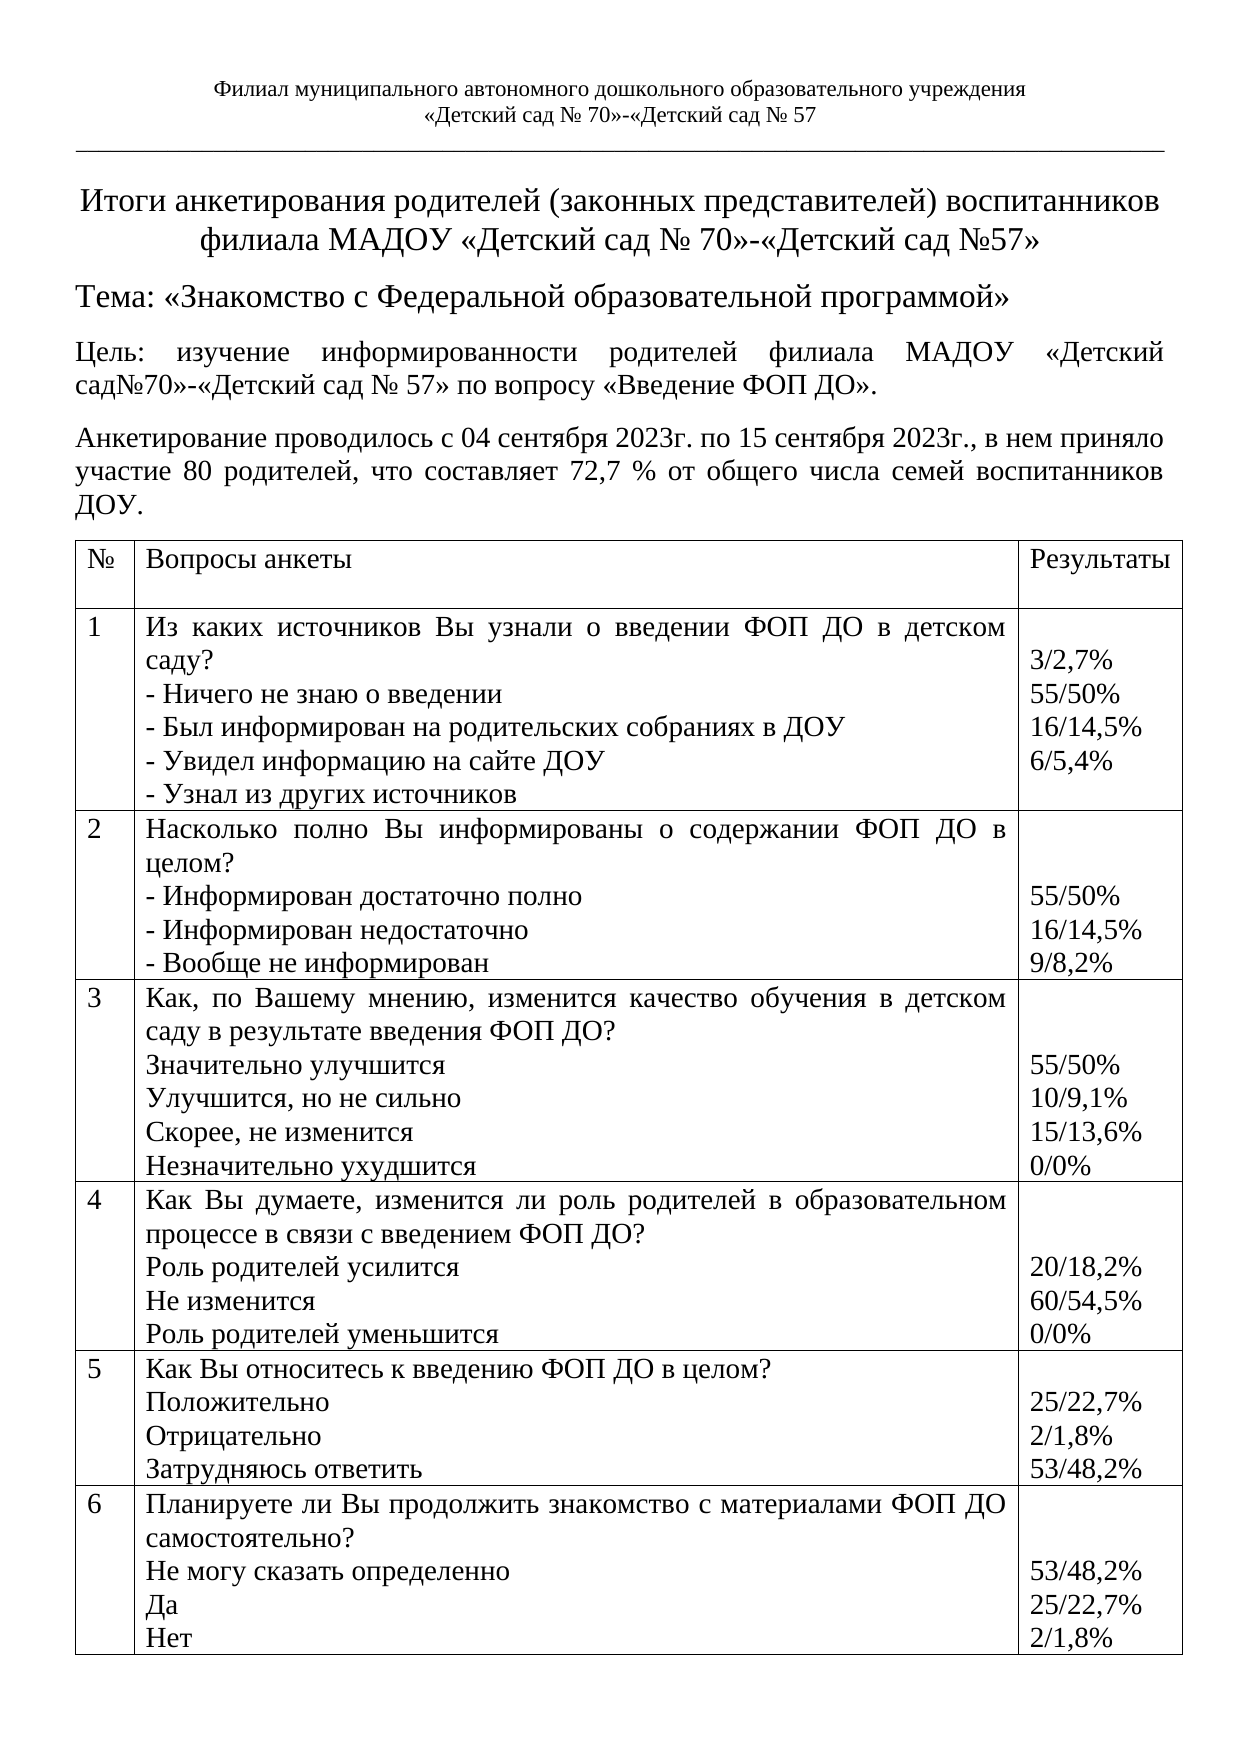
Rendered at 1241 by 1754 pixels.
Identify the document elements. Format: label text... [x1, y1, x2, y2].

table_cell Как, по Вашему мнению, изменится качество обучения в детском саду в результате введения ФОП ДО? Значительно улучшится Улучшится, но не сильно Скорее, не изменится Незначительно ухудшится [135, 980, 1018, 1181]
table_cell 2 [76, 811, 134, 979]
table_cell 55/50% 16/14,5% 9/8,2% [1019, 811, 1182, 979]
table_header № [76, 541, 134, 608]
text Цель: изучение информированности родителей филиала МАДОУ «Детский сад№70»-«Детский сад № 57» по вопросу «Введение ФОП ДО». [75, 334, 1165, 401]
table_cell 1 [76, 609, 134, 810]
table_cell 3/2,7% 55/50% 16/14,5% 6/5,4% [1019, 609, 1182, 810]
table_cell 25/22,7% 2/1,8% 53/48,2% [1019, 1351, 1182, 1485]
table_cell 4 [76, 1182, 134, 1350]
text _______________________________________________________________________________________________ [75, 128, 1165, 154]
text «Детский сад № 70»-«Детский сад № 57 [75, 101, 1165, 128]
table_cell 6 [76, 1486, 134, 1654]
text Филиал муниципального автономного дошкольного образовательного учреждения [75, 75, 1165, 101]
table_cell 55/50% 10/9,1% 15/13,6% 0/0% [1019, 980, 1182, 1181]
table_cell 3 [76, 980, 134, 1181]
table_header Вопросы анкеты [135, 541, 1018, 608]
text Анкетирование проводилось с 04 сентября 2023г. по 15 сентября 2023г., в нем приняло участие 80 родителей, что составляет 72,7 % от общего числа семей воспитанников ДОУ. [75, 420, 1165, 521]
table_cell Как Вы относитесь к введению ФОП ДО в целом? Положительно Отрицательно Затрудняюсь ответить [135, 1351, 1018, 1485]
table_cell Насколько полно Вы информированы о содержании ФОП ДО в целом? - Информирован достаточно полно - Информирован недостаточно - Вообще не информирован [135, 811, 1018, 979]
text Тема: «Знакомство с Федеральной образовательной программой» [75, 276, 1165, 314]
table_cell Как Вы думаете, изменится ли роль родителей в образовательном процессе в связи с введением ФОП ДО? Роль родителей усилится Не изменится Роль родителей уменьшится [135, 1182, 1018, 1350]
table_header Результаты [1019, 541, 1182, 608]
table_cell Из каких источников Вы узнали о введении ФОП ДО в детском саду? - Ничего не знаю о введении - Был информирован на родительских собраниях в ДОУ - Увидел информацию на сайте ДОУ - Узнал из других источников [135, 609, 1018, 810]
table_cell 20/18,2% 60/54,5% 0/0% [1019, 1182, 1182, 1350]
text Итоги анкетирования родителей (законных представителей) воспитанников филиала МАДОУ «Детский сад № 70»-«Детский сад №57» [75, 180, 1165, 257]
table_cell 53/48,2% 25/22,7% 2/1,8% [1019, 1486, 1182, 1654]
table_cell Планируете ли Вы продолжить знакомство с материалами ФОП ДО самостоятельно? Не могу сказать определенно Да Нет [135, 1486, 1018, 1654]
table_cell 5 [76, 1351, 134, 1485]
